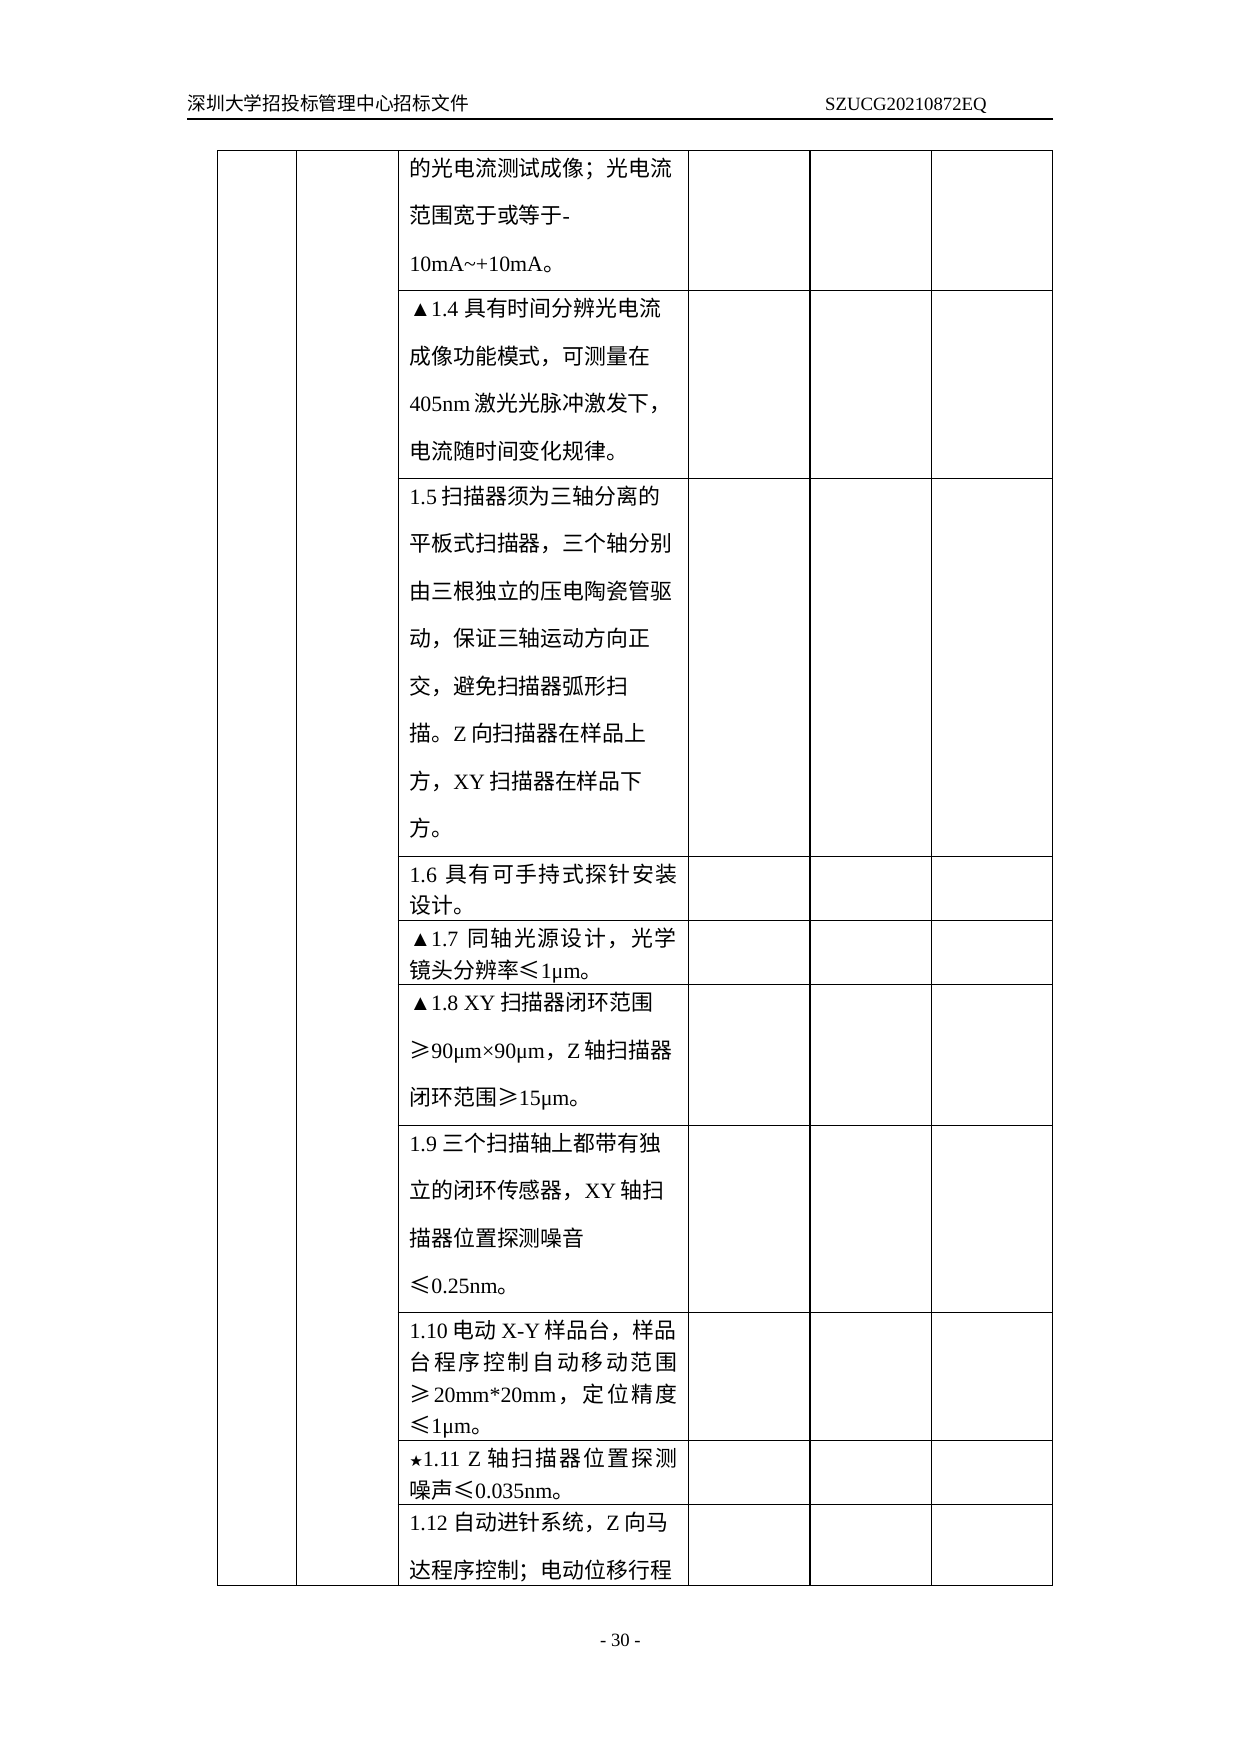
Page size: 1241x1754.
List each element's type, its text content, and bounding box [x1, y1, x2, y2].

table_cell [689, 857, 809, 920]
table_cell [811, 1505, 931, 1584]
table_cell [399, 1505, 688, 1584]
table_cell [689, 1441, 809, 1504]
table_cell [689, 921, 809, 984]
table_cell [689, 1505, 809, 1584]
table_cell [932, 857, 1052, 920]
table_cell 1.9 三个扫描轴上都带有独立的闭环传感器，XY轴扫描器位置探测噪音≤0.25nm。 [399, 1126, 688, 1312]
table_cell [932, 1126, 1052, 1312]
table_cell [932, 151, 1052, 290]
table_cell 1.5扫描器须为三轴分离的平板式扫描器，三个轴分别由三根独立的压电陶瓷管驱动，保证三轴运动方向正交，避免扫描器弧形扫描。Z向扫描器在样品上方，XY扫描器在样品下方。 [399, 479, 688, 856]
table_cell [689, 1313, 809, 1440]
table_cell [689, 291, 809, 478]
table_cell [811, 857, 931, 920]
table_cell [811, 291, 931, 478]
table_cell [811, 1313, 931, 1440]
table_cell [399, 151, 688, 290]
table_cell [689, 479, 809, 856]
table_cell [689, 1126, 809, 1312]
table_cell [932, 1441, 1052, 1504]
table_cell [932, 985, 1052, 1124]
table_cell [932, 291, 1052, 478]
table_cell [811, 985, 931, 1124]
table_cell ▲1.7 同轴光源设计，光学镜头分辨率≤1μm。 [399, 921, 688, 984]
table_cell [811, 479, 931, 856]
table_cell [811, 151, 931, 290]
table_cell [689, 985, 809, 1124]
table_cell 1.10电动X-Y样品台，样品台程序控制自动移动范围≥20mm*20mm，定位精度≤1μm。 [399, 1313, 688, 1440]
table_cell [932, 1313, 1052, 1440]
table_cell 1.6 具有可手持式探针安装设计。 [399, 857, 688, 920]
table_cell [932, 1505, 1052, 1584]
table_cell ▲1.4 具有时间分辨光电流成像功能模式，可测量在405nm激光光脉冲激发下，电流随时间变化规律。 [399, 291, 688, 478]
table_cell [811, 1126, 931, 1312]
table_cell [811, 921, 931, 984]
table_cell ▲1.8 XY扫描器闭环范围≥90μm×90μm，Z轴扫描器闭环范围≥15μm。 [399, 985, 688, 1124]
table_cell [932, 479, 1052, 856]
table_cell [689, 151, 809, 290]
table_cell [811, 1441, 931, 1504]
table_cell [932, 921, 1052, 984]
table_cell ★1.11 Z轴扫描器位置探测噪声≤0.035nm。 [399, 1441, 688, 1504]
